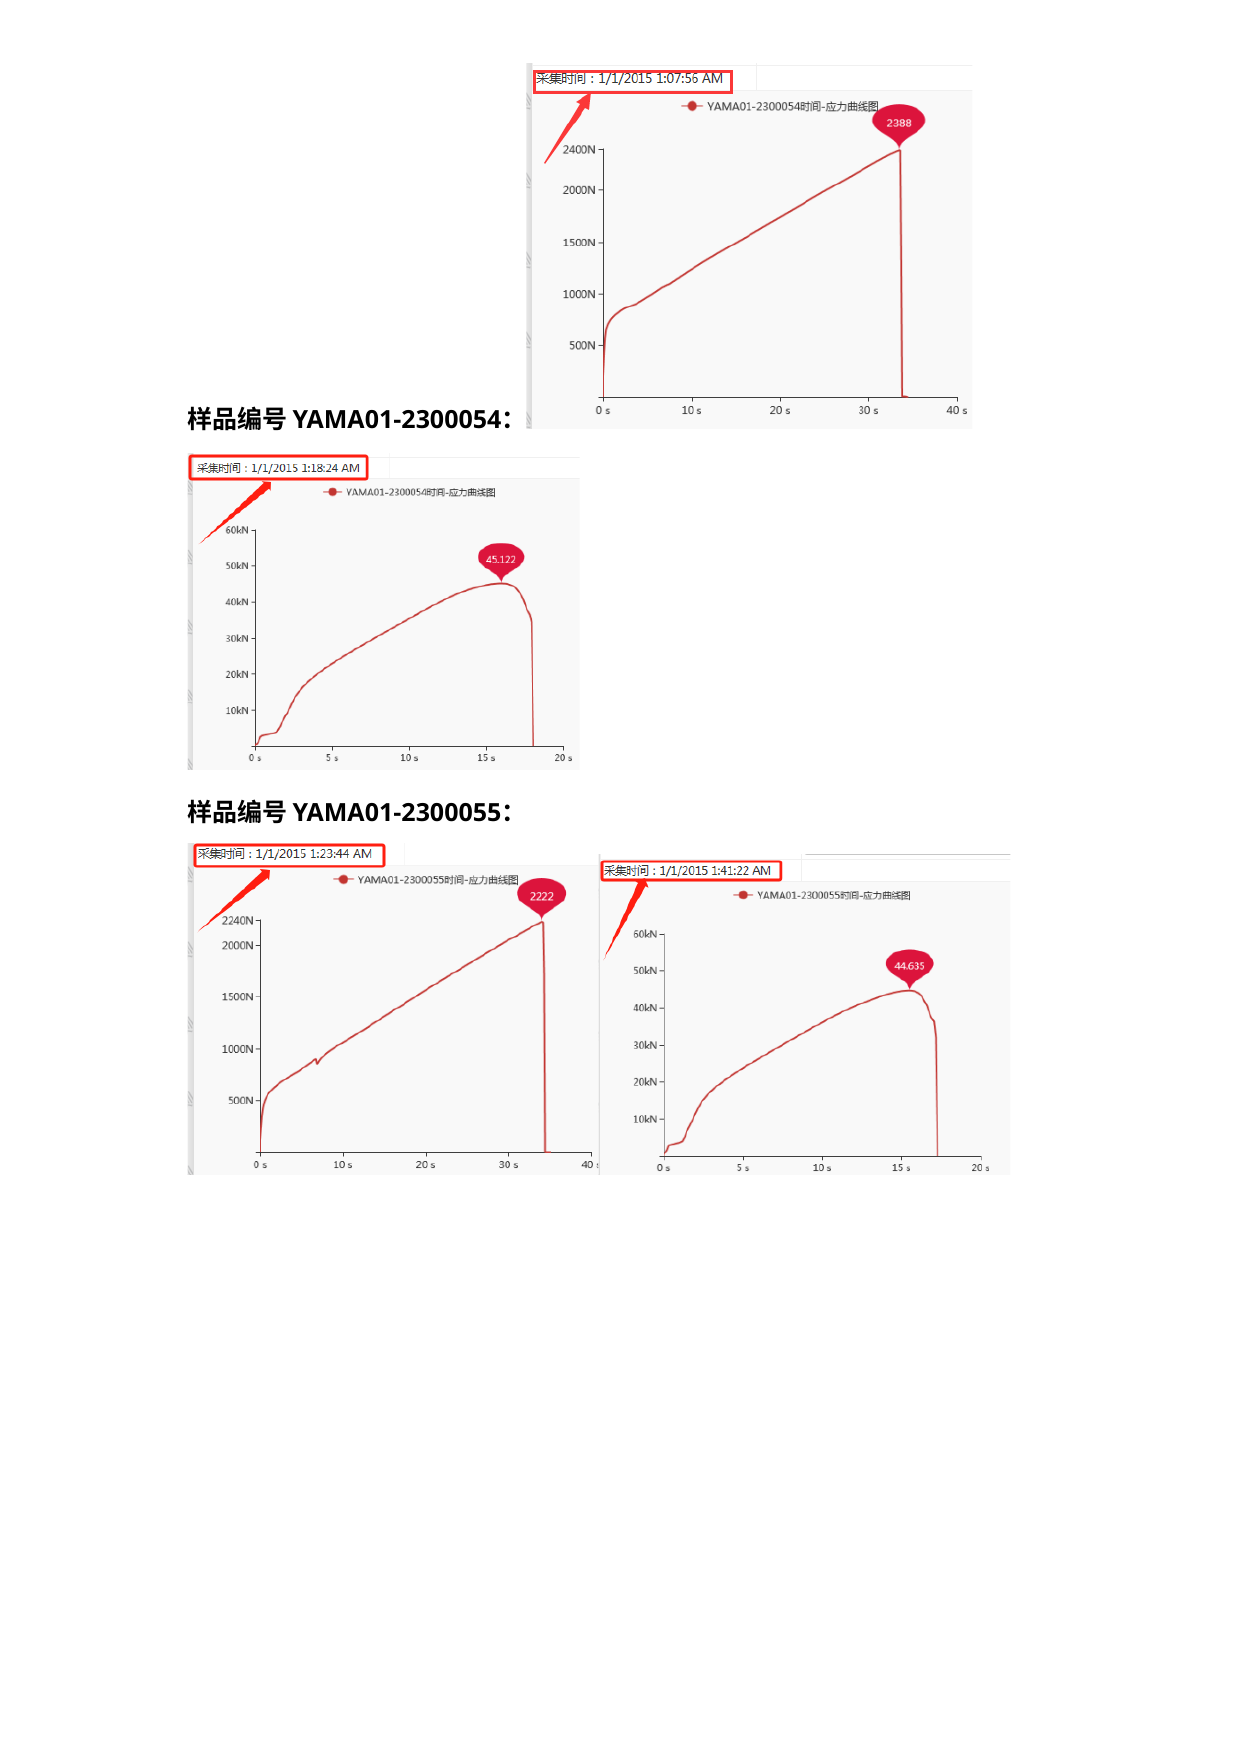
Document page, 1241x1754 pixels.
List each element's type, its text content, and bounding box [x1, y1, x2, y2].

text 样品编号YAMA01-2300055： [187, 778, 1053, 843]
picture [187, 453, 580, 770]
picture [187, 843, 1011, 1175]
picture [526, 63, 973, 429]
